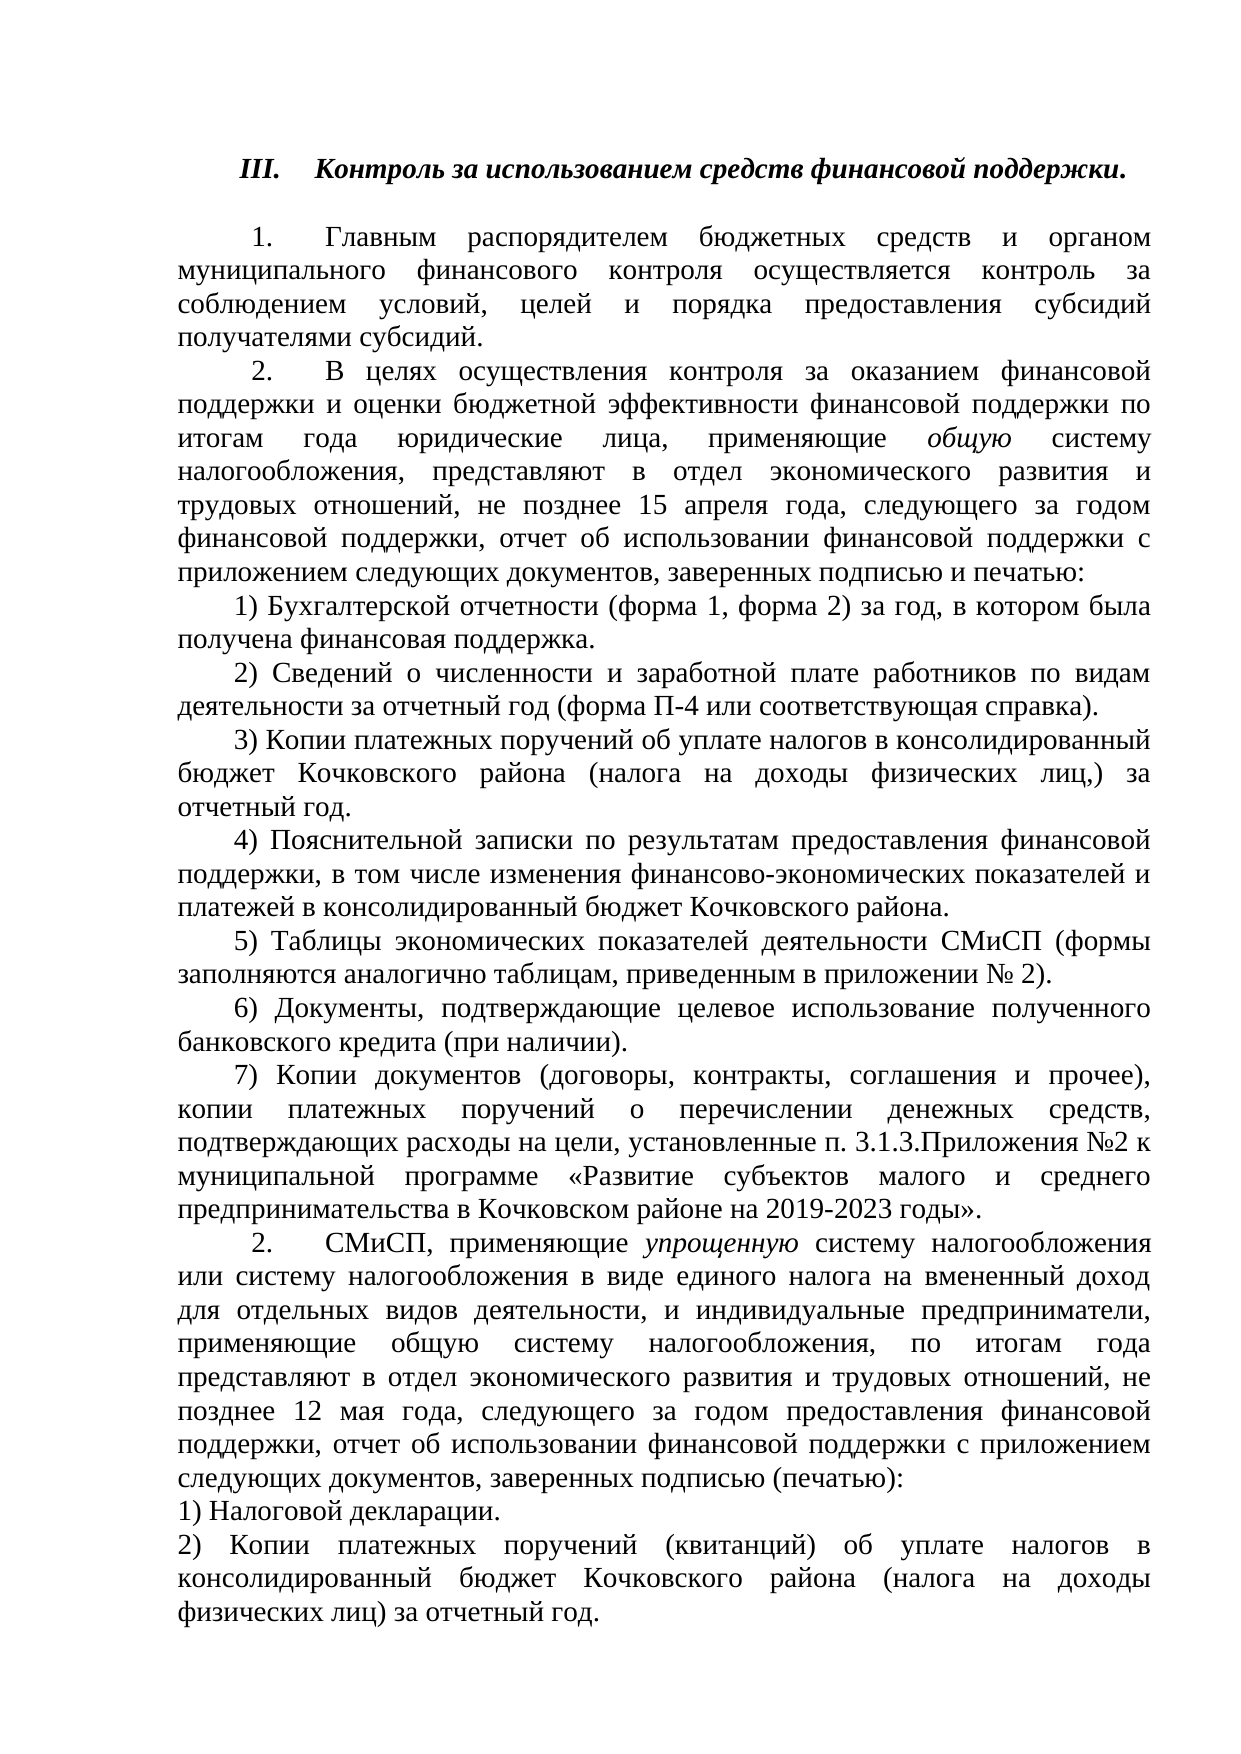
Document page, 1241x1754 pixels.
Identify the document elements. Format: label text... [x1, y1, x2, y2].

text 2) Сведений о численности и заработной плате работников по видам деятельности за отчетный год (форма П-4 или соответствующая справка). [177, 655, 1152, 722]
list Контроль за использованием средств финансовой поддержки. [215, 152, 1152, 185]
text 1) Налоговой декларации. [177, 1493, 1152, 1527]
text 3) Копии платежных поручений об уплате налогов в консолидированный бюджет Кочковского района (налога на доходы физических лиц,) за отчетный год. [177, 722, 1152, 822]
text 5) Таблицы экономических показателей деятельности СМиСП (формы заполняются аналогично таблицам, приведенным в приложении № 2). [177, 923, 1152, 990]
list В целях осуществления контроля за оказанием финансовой поддержки и оценки бюджетной эффективности финансовой поддержки по итогам года юридические лица, применяющие общую систему налогообложения, представляют в отдел экономического развития и трудовых отношений, не позднее 15 апреля года, следующего за годом финансовой поддержки, отчет об использовании финансовой поддержки с приложением следующих документов, заверенных подписью и печатью: [177, 353, 1152, 588]
text 7) Копии документов (договоры, контракты, соглашения и прочее), копии платежных поручений о перечислении денежных средств, подтверждающих расходы на цели, установленные п. 3.1.3.Приложения №2 к муниципальной программе «Развитие субъектов малого и среднего предпринимательства в Кочковском районе на 2019-2023 годы». [177, 1057, 1152, 1225]
text 1) Бухгалтерской отчетности (форма 1, форма 2) за год, в котором была получена финансовая поддержка. [177, 588, 1152, 655]
list СМиСП, применяющие упрощенную систему налогообложения или систему налогообложения в виде единого налога на вмененный доход для отдельных видов деятельности, и индивидуальные предприниматели, применяющие общую систему налогообложения, по итогам года представляют в отдел экономического развития и трудовых отношений, не позднее 12 мая года, следующего за годом предоставления финансовой поддержки, отчет об использовании финансовой поддержки с приложением следующих документов, заверенных подписью (печатью): [177, 1225, 1152, 1493]
text 2) Копии платежных поручений (квитанций) об уплате налогов в консолидированный бюджет Кочковского района (налога на доходы физических лиц) за отчетный год. [177, 1527, 1152, 1627]
text 4) Пояснительной записки по результатам предоставления финансовой поддержки, в том числе изменения финансово-экономических показателей и платежей в консолидированный бюджет Кочковского района. [177, 822, 1152, 923]
list Главным распорядителем бюджетных средств и органом муниципального финансового контроля осуществляется контроль за соблюдением условий, целей и порядка предоставления субсидий получателями субсидий. [177, 219, 1152, 353]
text 6) Документы, подтверждающие целевое использование полученного банковского кредита (при наличии). [177, 990, 1152, 1057]
